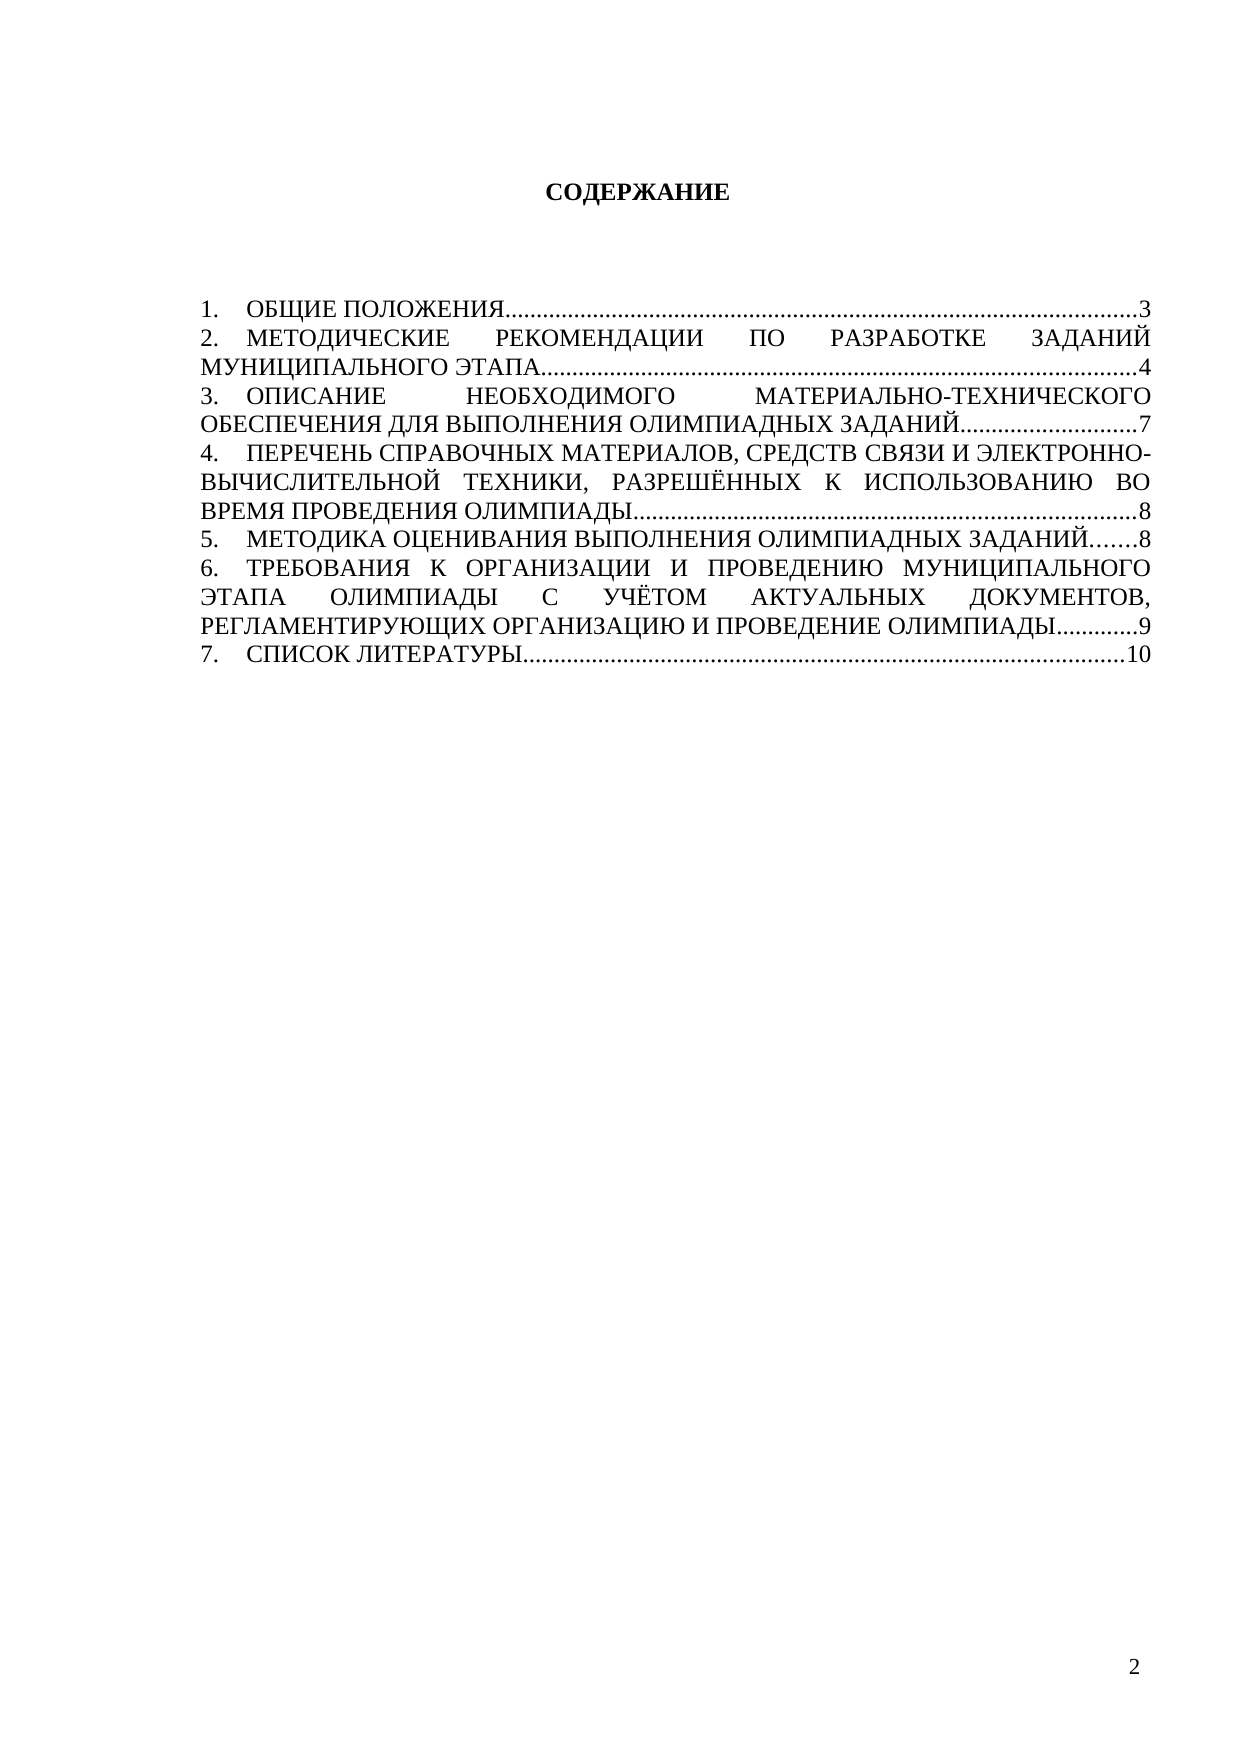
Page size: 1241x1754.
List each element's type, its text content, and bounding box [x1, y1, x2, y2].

subtitle СОДЕРЖАНИЕ [177, 177, 1098, 206]
